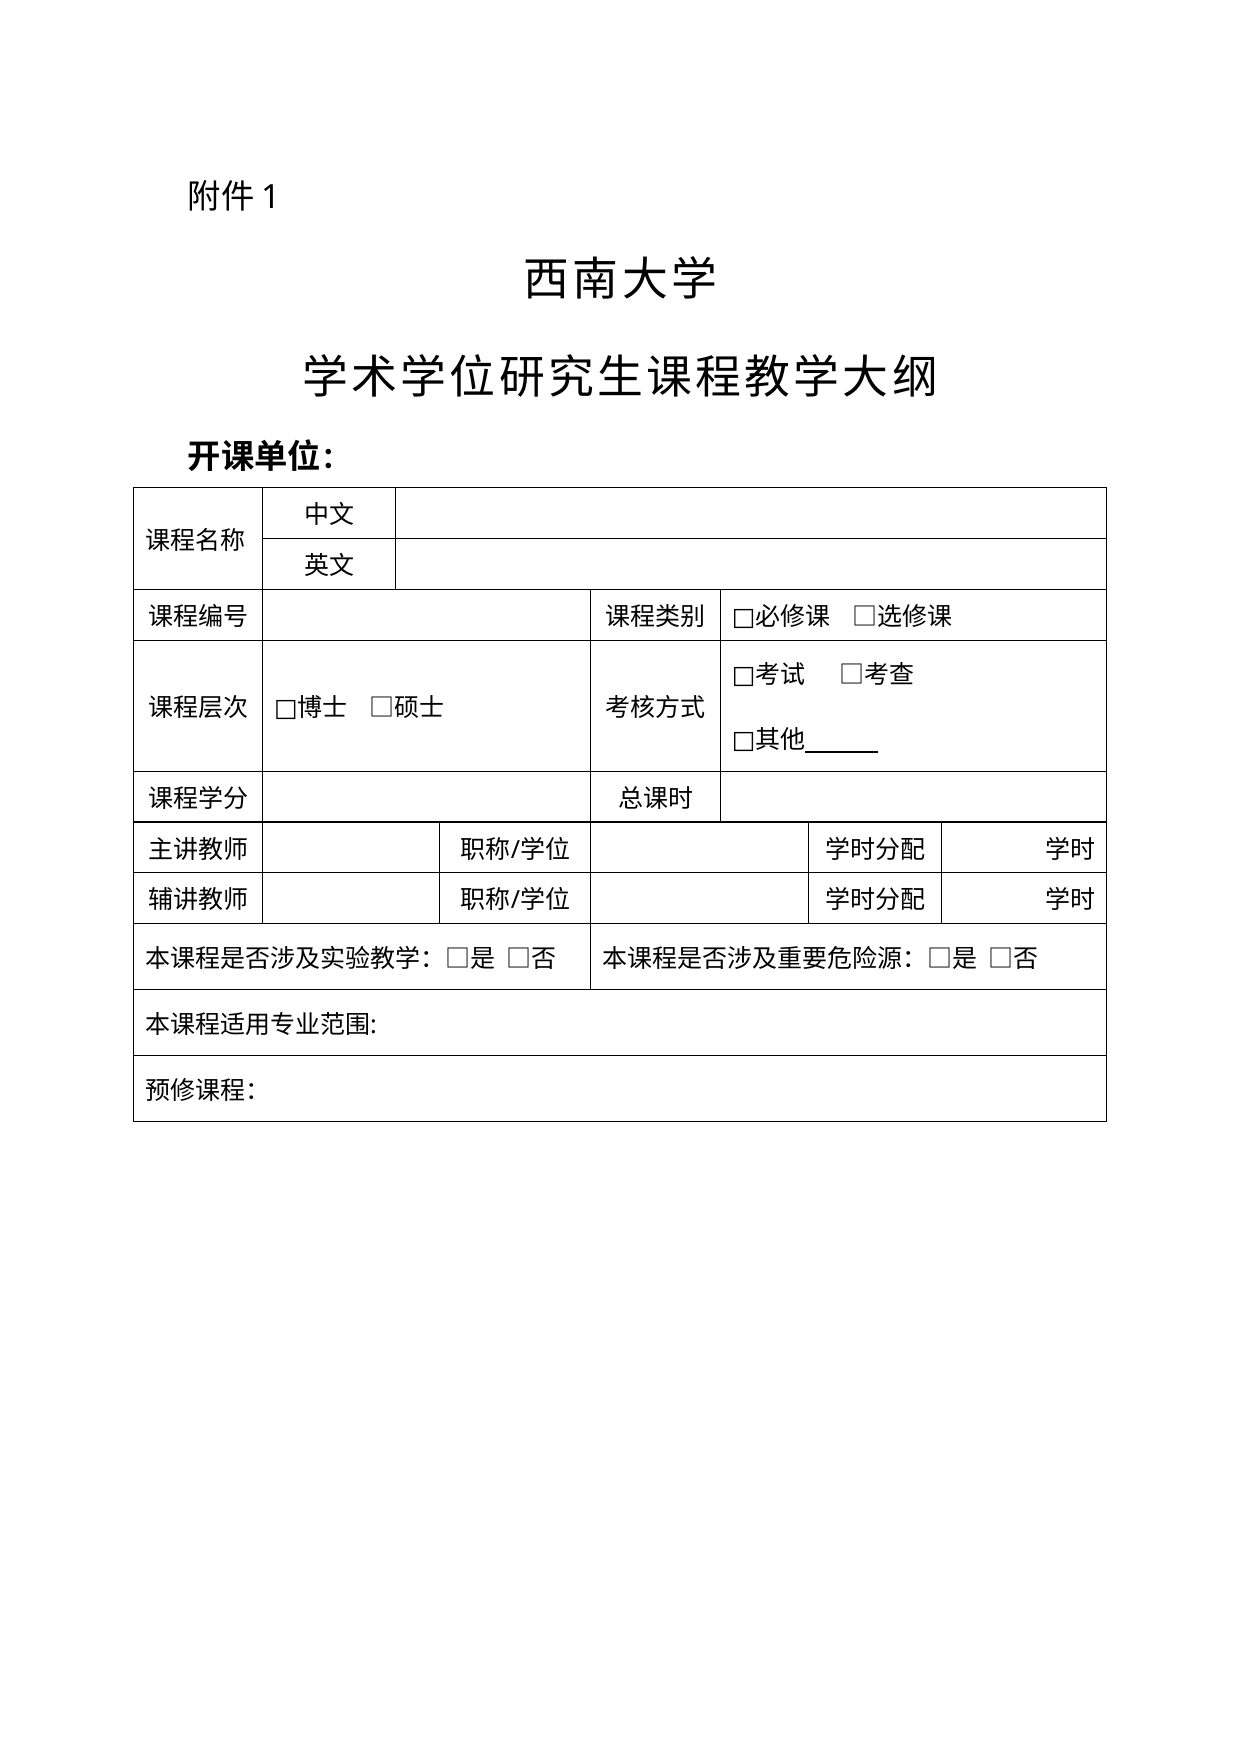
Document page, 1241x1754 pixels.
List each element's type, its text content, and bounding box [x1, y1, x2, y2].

table_cell [396, 539, 1106, 589]
table_cell 学时 [942, 823, 1106, 872]
table_cell 主讲教师 [134, 823, 262, 872]
table_cell 本课程是否涉及实验教学：□是 □否 [134, 924, 590, 989]
table_cell 预修课程： [134, 1056, 1106, 1121]
table_cell 职称/学位 [440, 873, 590, 923]
table_cell 课程学分 [134, 772, 262, 821]
table_cell 职称/学位 [440, 823, 590, 872]
table_cell 考核方式 [591, 641, 720, 771]
table_cell 学时分配 [809, 823, 941, 872]
table_header [396, 488, 1106, 538]
table_cell 学时分配 [809, 873, 941, 923]
table_cell [263, 873, 439, 923]
table_header 课程名称 [134, 488, 262, 589]
table_cell [721, 772, 1106, 821]
table_cell □考试 □考查 □其他 [721, 641, 1106, 771]
table_cell [263, 823, 439, 872]
table_cell □博士 □硕士 [263, 641, 590, 771]
table_cell 课程编号 [134, 590, 262, 639]
table_cell □必修课 □选修课 [721, 590, 1106, 639]
text 开课单位： [187, 422, 1053, 487]
table_cell 总课时 [591, 772, 720, 821]
table_cell [591, 873, 808, 923]
text 附件1 [187, 162, 1053, 227]
table_cell [591, 823, 808, 872]
table_header 中文 [263, 488, 395, 538]
table_cell [263, 772, 590, 821]
table_cell 英文 [263, 539, 395, 589]
table_cell 课程类别 [591, 590, 720, 639]
table_cell 本课程适用专业范围: [134, 990, 1106, 1055]
table_cell [263, 590, 590, 639]
table_cell 本课程是否涉及重要危险源：□是 □否 [591, 924, 1106, 989]
text 学术学位研究生课程教学大纲 [187, 324, 1053, 422]
text 西南大学 [187, 227, 1053, 324]
table_cell 辅讲教师 [134, 873, 262, 923]
table_cell 学时 [942, 873, 1106, 923]
table_cell 课程层次 [134, 641, 262, 771]
